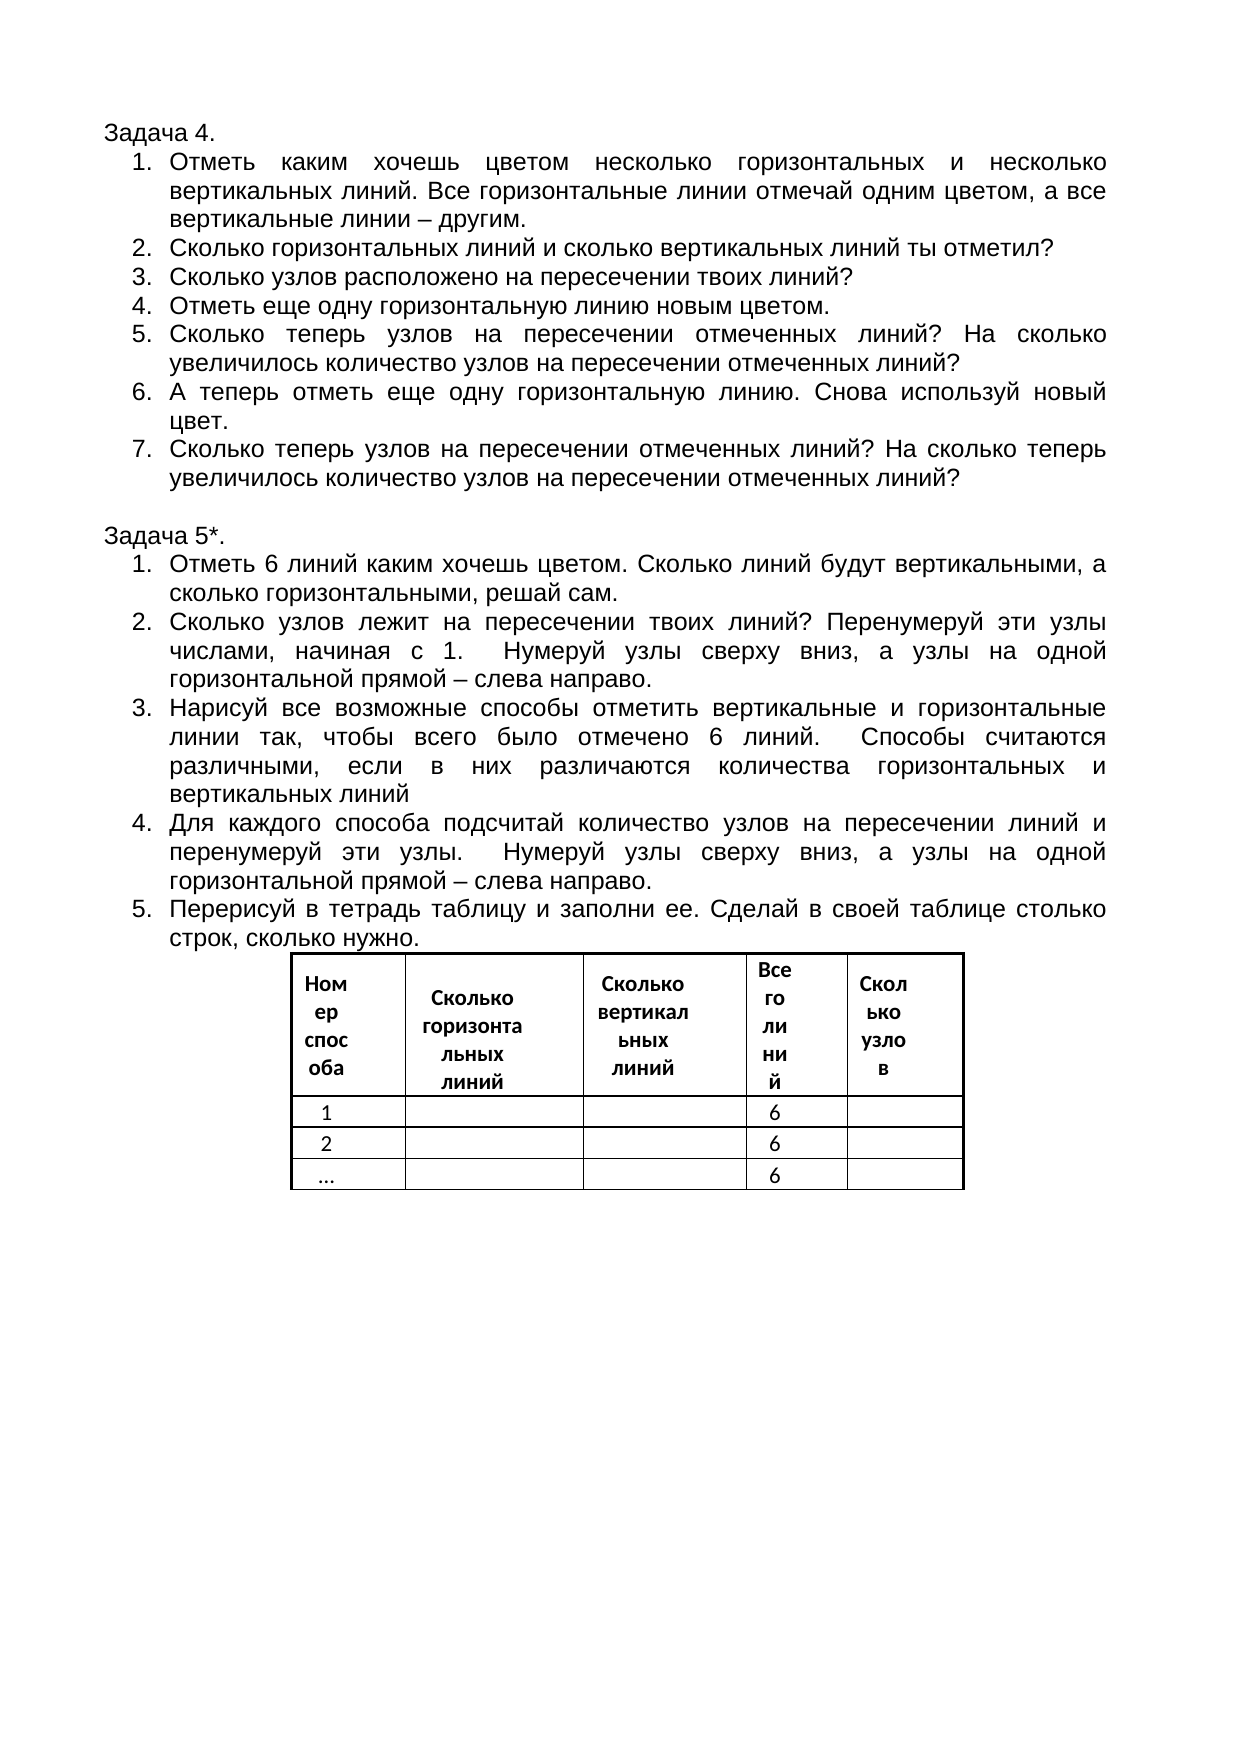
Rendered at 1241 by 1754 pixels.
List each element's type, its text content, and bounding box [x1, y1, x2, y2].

table_cell [406, 1159, 583, 1189]
list Сколько теперь узлов на пересечении отмеченных линий? На сколько увеличилось количество узлов на пересечении отмеченных линий? [132, 319, 1107, 377]
list Отметь еще одну горизонтальную линию новым цветом. [132, 291, 1107, 319]
table_header Всего линий [747, 955, 847, 1095]
table_cell [848, 1159, 962, 1189]
list Нарисуй все возможные способы отметить вертикальные и горизонтальные линии так, чтобы всего было отмечено 6 линий. Способы считаются различными, если в них различаются количества горизонтальных и вертикальных линий [132, 693, 1107, 808]
table_header Сколько вертикальных линий [584, 955, 746, 1095]
table_cell [584, 1128, 746, 1158]
table_cell [406, 1097, 583, 1126]
table_cell [584, 1159, 746, 1189]
text Задача 4. [103, 118, 1107, 147]
table_cell 6 [747, 1128, 847, 1158]
table_cell 6 [747, 1097, 847, 1126]
list А теперь отметь еще одну горизонтальную линию. Снова используй новый цвет. [132, 377, 1107, 434]
list Для каждого способа подсчитай количество узлов на пересечении линий и перенумеруй эти узлы. Нумеруй узлы сверху вниз, а узлы на одной горизонтальной прямой – слева направо. [132, 808, 1107, 894]
table_cell 6 [747, 1159, 847, 1189]
table_cell … [293, 1159, 405, 1189]
table_cell [848, 1097, 962, 1126]
table_cell [406, 1128, 583, 1158]
list Сколько горизонтальных линий и сколько вертикальных линий ты отметил? [132, 233, 1107, 262]
list Сколько теперь узлов на пересечении отмеченных линий? На сколько теперь увеличилось количество узлов на пересечении отмеченных линий? [132, 434, 1107, 492]
table_cell [848, 1128, 962, 1158]
table_cell 2 [293, 1128, 405, 1158]
table_cell 1 [293, 1097, 405, 1126]
table_header Номер способа [293, 955, 405, 1095]
text Задача 5*. [103, 521, 1107, 549]
list Отметь 6 линий каким хочешь цветом. Сколько линий будут вертикальными, а сколько горизонтальными, решай сам. [132, 549, 1107, 607]
list Сколько узлов лежит на пересечении твоих линий? Перенумеруй эти узлы числами, начиная с 1. Нумеруй узлы сверху вниз, а узлы на одной горизонтальной прямой – слева направо. [132, 607, 1107, 693]
list Перерисуй в тетрадь таблицу и заполни ее. Сделай в своей таблице столько строк, сколько нужно. [132, 894, 1107, 952]
list Отметь каким хочешь цветом несколько горизонтальных и несколько вертикальных линий. Все горизонтальные линии отмечай одним цветом, а все вертикальные линии – другим. [132, 147, 1107, 233]
table_header Сколько горизонтальных линий [406, 955, 583, 1095]
table_header Сколько узлов [848, 955, 962, 1095]
list Сколько узлов расположено на пересечении твоих линий? [132, 262, 1107, 291]
table_cell [584, 1097, 746, 1126]
